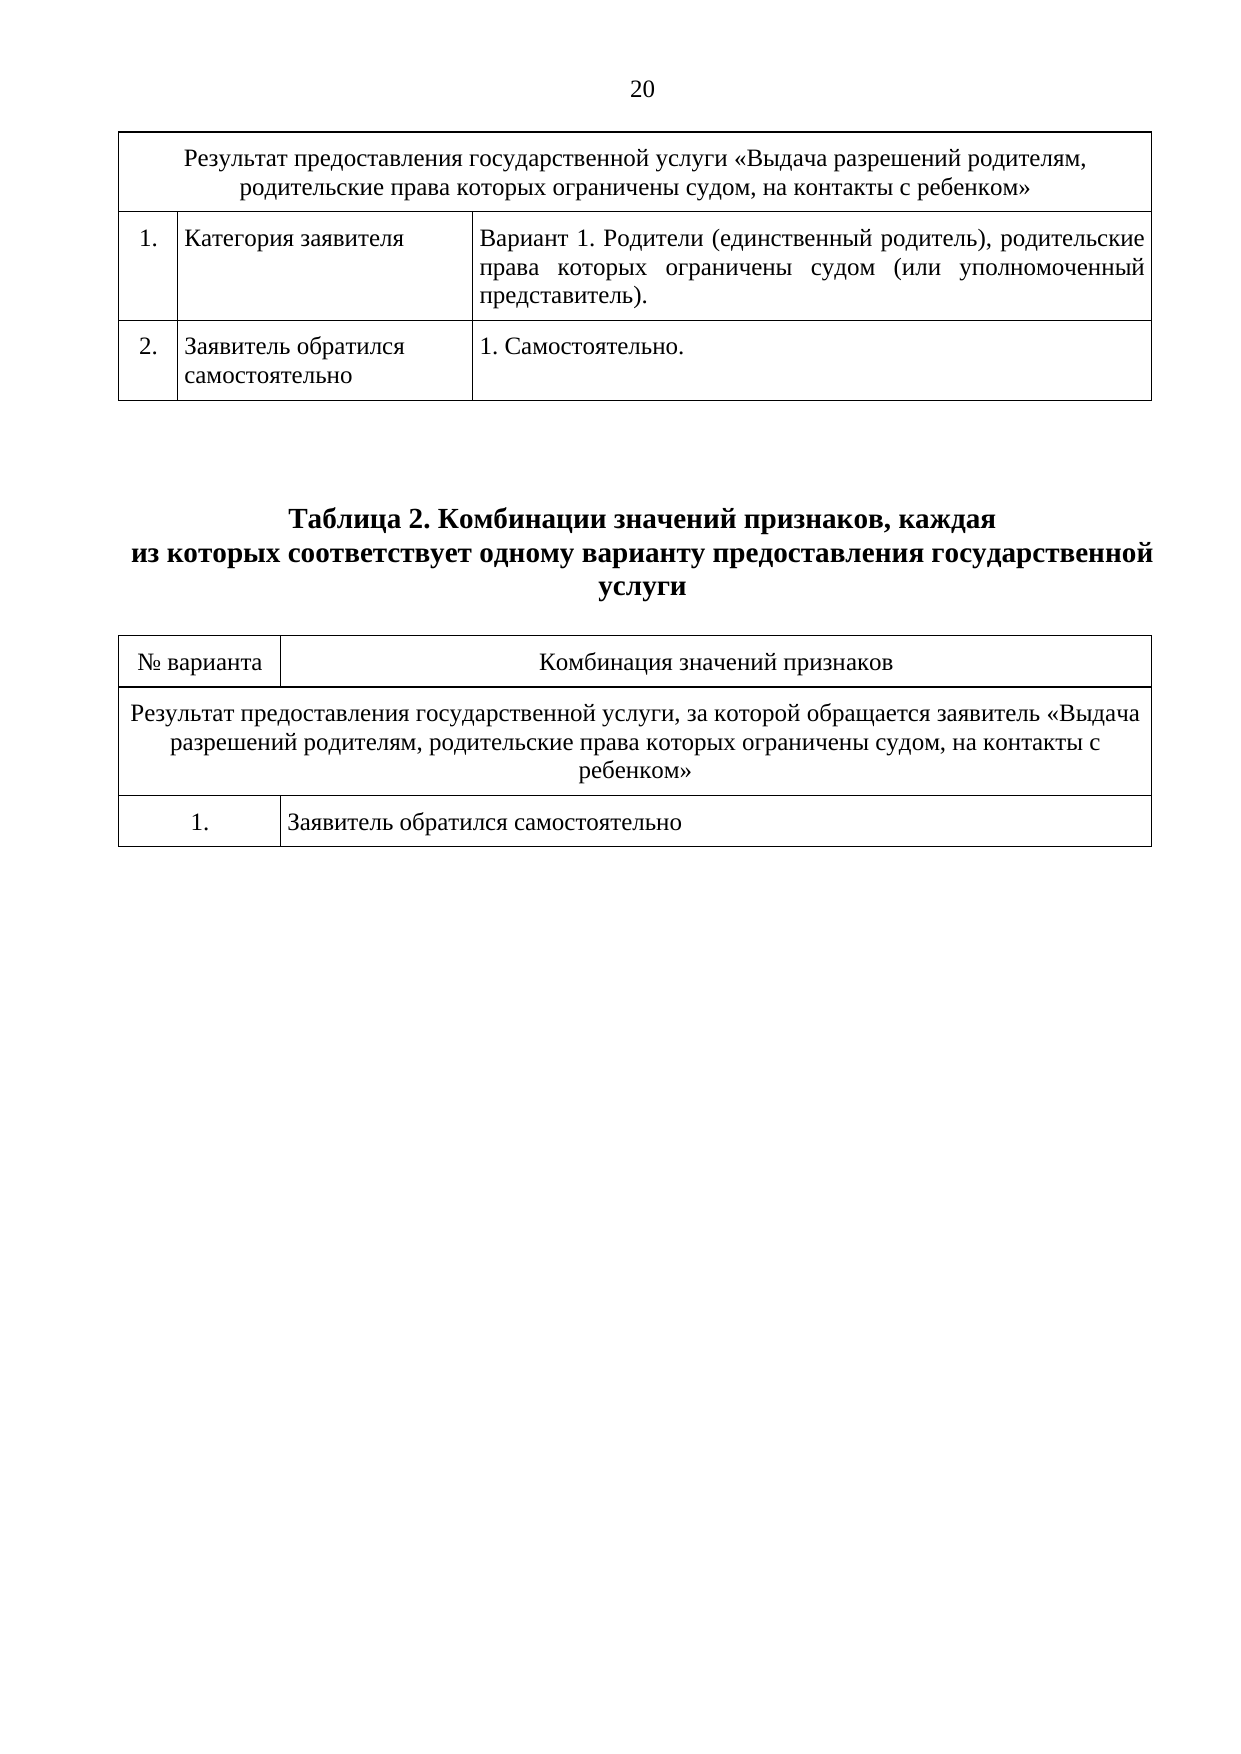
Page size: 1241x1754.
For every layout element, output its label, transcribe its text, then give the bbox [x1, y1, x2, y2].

table_cell 1. [119, 212, 177, 320]
table_cell Заявитель обратился самостоятельно [281, 796, 1151, 846]
text из которых соответствует одному варианту предоставления государственной услуги [118, 535, 1166, 602]
table_cell 2. [119, 321, 177, 399]
text Таблица 2. Комбинации значений признаков, каждая [118, 501, 1166, 535]
table_cell Категория заявителя [178, 212, 472, 320]
table_cell Заявитель обратился самостоятельно [178, 321, 472, 399]
table_cell Вариант 1. Родители (единственный родитель), родительские права которых ограничены судом (или уполномоченный представитель). [473, 212, 1151, 320]
table_header № варианта [119, 636, 280, 686]
table_cell Результат предоставления государственной услуги, за которой обращается заявитель «Выдача разрешений родителям, родительские права которых ограничены судом, на контакты с ребенком» [119, 688, 1151, 795]
table_cell Результат предоставления государственной услуги «Выдача разрешений родителям, родительские права которых ограничены судом, на контакты с ребенком» [119, 133, 1151, 211]
table_header Комбинация значений признаков [281, 636, 1151, 686]
table_cell 1. [119, 796, 280, 846]
table_cell 1. Самостоятельно. [473, 321, 1151, 399]
